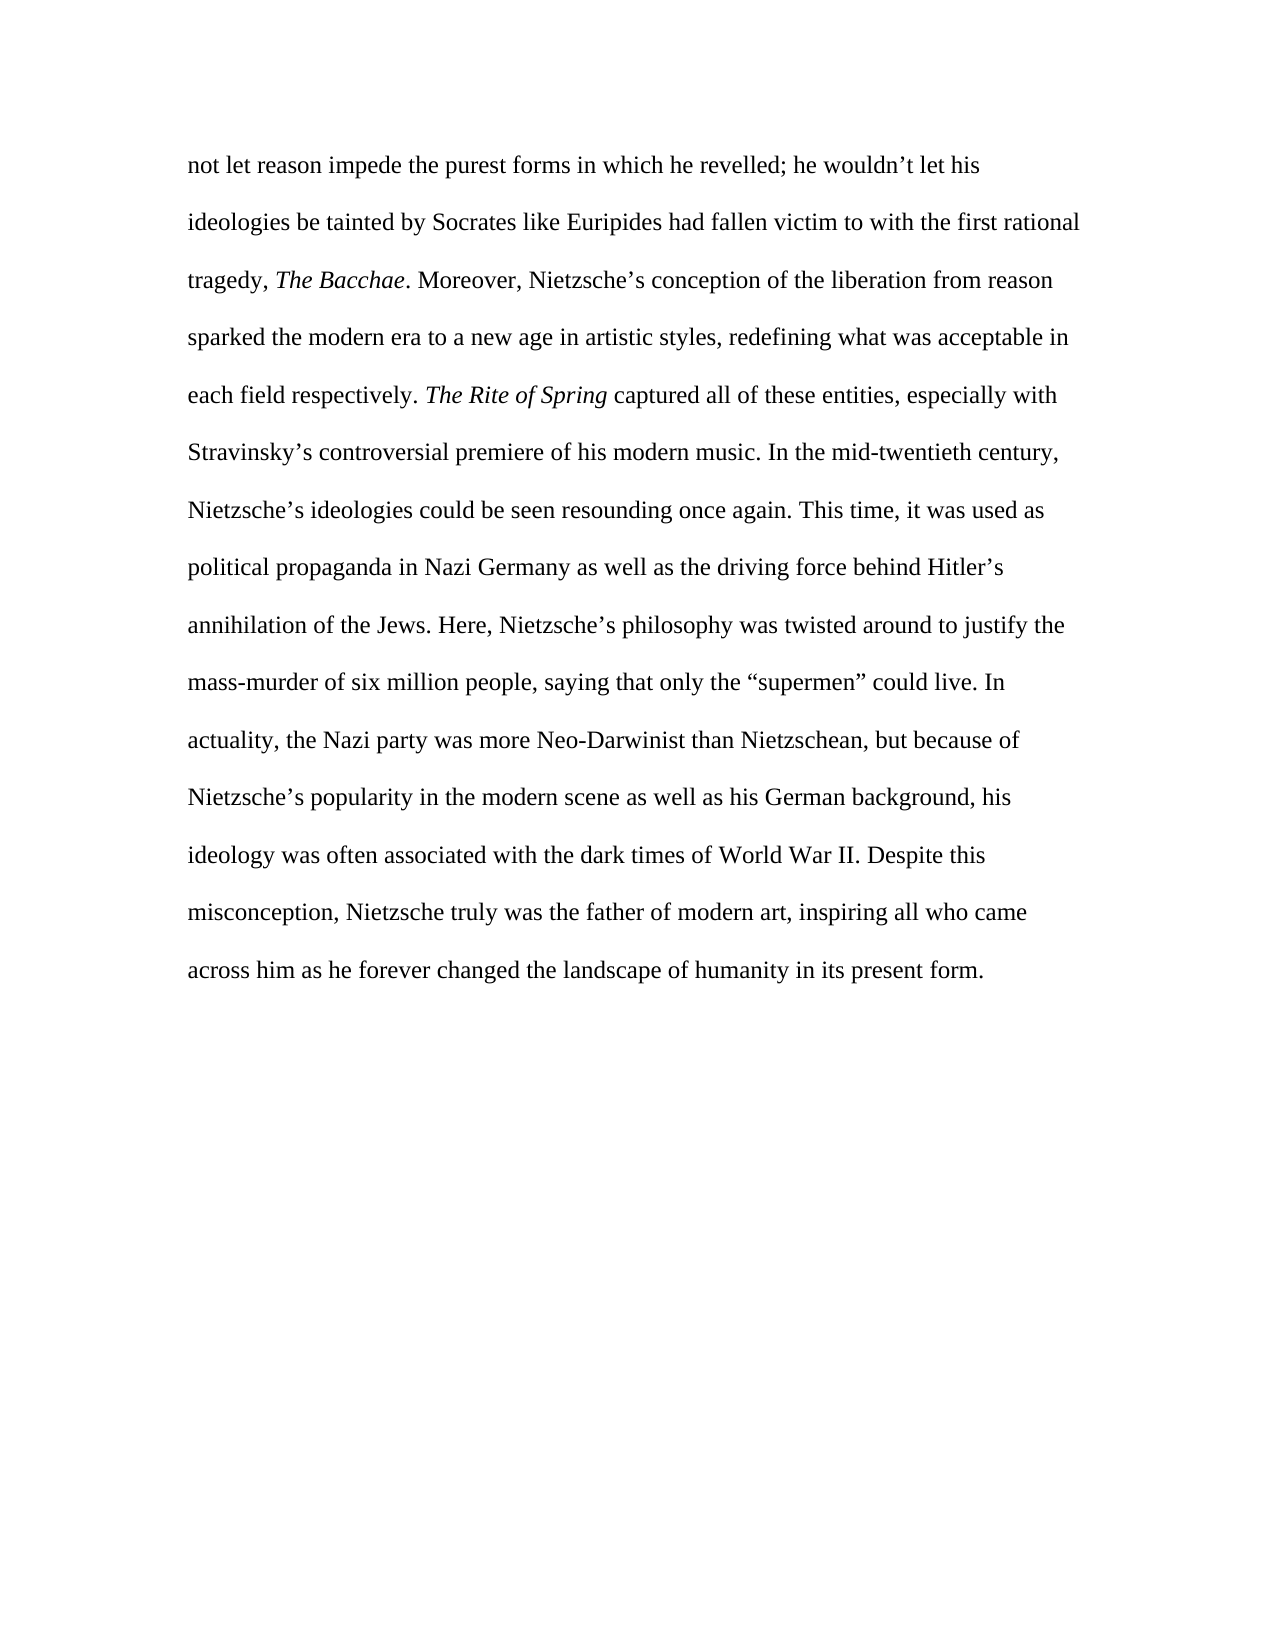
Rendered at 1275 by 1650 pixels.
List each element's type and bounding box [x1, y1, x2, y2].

text [187, 150, 1087, 984]
